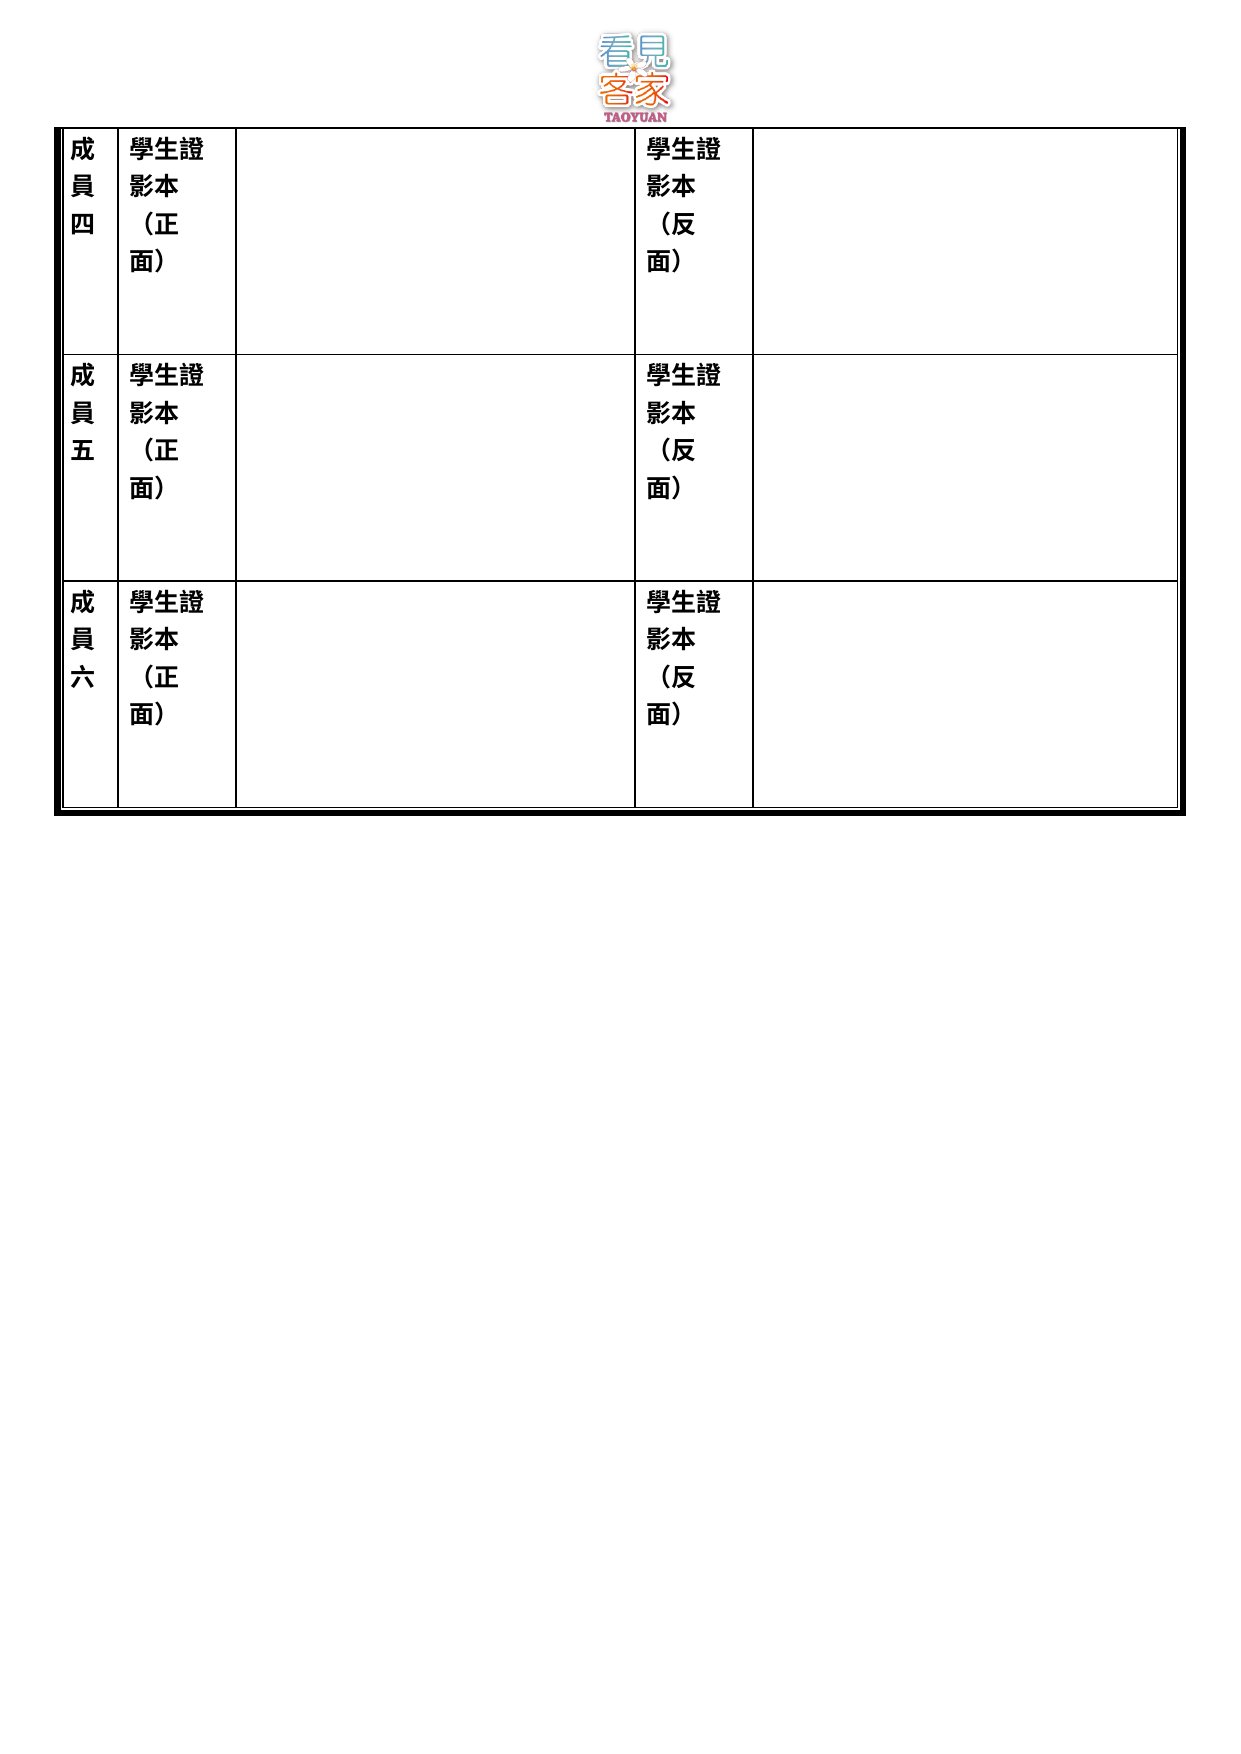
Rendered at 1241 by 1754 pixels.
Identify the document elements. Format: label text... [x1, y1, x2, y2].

table_header 成員四 [64, 129, 117, 353]
table_header 學生證影本 （反面） [636, 129, 752, 353]
table_cell 成員六 [64, 582, 117, 807]
table_cell [237, 582, 634, 807]
table_header 學生證影本 （正面） [119, 129, 235, 353]
table_cell 成員五 [64, 355, 117, 580]
table_cell 學生證影本 （反面） [636, 355, 752, 580]
table_cell [237, 355, 634, 580]
picture [585, 21, 682, 128]
table_cell 學生證影本 （正面） [119, 582, 235, 807]
table_cell 學生證影本 （正面） [119, 355, 235, 580]
table_header [754, 129, 1177, 353]
table_cell [754, 582, 1177, 807]
table_cell [754, 355, 1177, 580]
table_header [237, 129, 634, 353]
table_cell 學生證影本 （反面） [636, 582, 752, 807]
